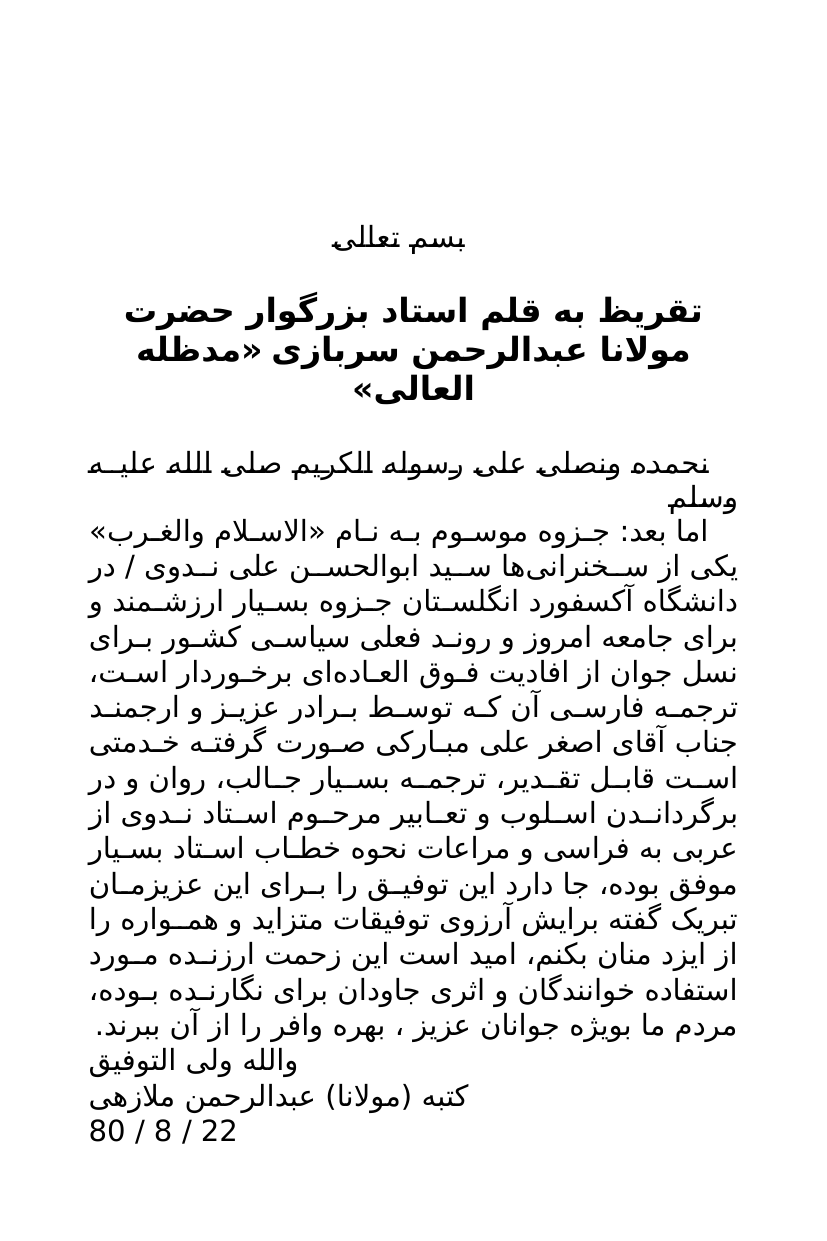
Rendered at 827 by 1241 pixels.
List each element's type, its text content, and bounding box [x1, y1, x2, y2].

text اما بعد: جزوه موسوم به نام «الاسلام والغرب» یکی از سخنرانی‌ها سید ابوالحسن علی ندوی / در دانشگاه آکسفورد انگلستان جزوه بسیار ارزشمند و برای جامعه امروز و روند فعلی سیاسی کشور برای نسل جوان از افادیت فوق العاده‌ای برخوردار است، ترجمه فارسی آن که توسط برادر عزیز و ارجمند جناب آقای اصغر علی مبارکی صورت گرفته خدمتی است قابل تقدیر، ترجمه بسیار جالب، روان و در برگرداندن اسلوب و تعابیر مرحوم استاد ندوی از عربی به فراسی و مراعات نحوه خطاب استاد بسیار موفق بوده، جا دارد این توفیق را برای این عزیزمان تبریک گفته برایش آرزوی توفیقات متزاید و همواره را از ایزد منان بکنم، امید است این زحمت ارزنده مورد استفاده خوانندگان و اثری جاودان برای نگارنده بوده، مردم ما بویژه جوانان عزیز ، بهره وافر را از آن ببرند. [89, 514, 738, 1042]
text کتبه (مولانا) عبدالرحمن ملازهی [89, 1079, 738, 1113]
text 22 / 8 / 80 [89, 1114, 738, 1148]
text والله ولی التوفیق [89, 1044, 738, 1078]
text تقریظ به قلم استاد بزرگوار حضرت مولانا عبدالرحمن سربازی «مدظله العالی» [89, 292, 738, 408]
text نحمده ونصلى على رسوله الكريم صلى الله عليه وسلم [89, 446, 738, 514]
text بسم تعالی [89, 221, 738, 254]
